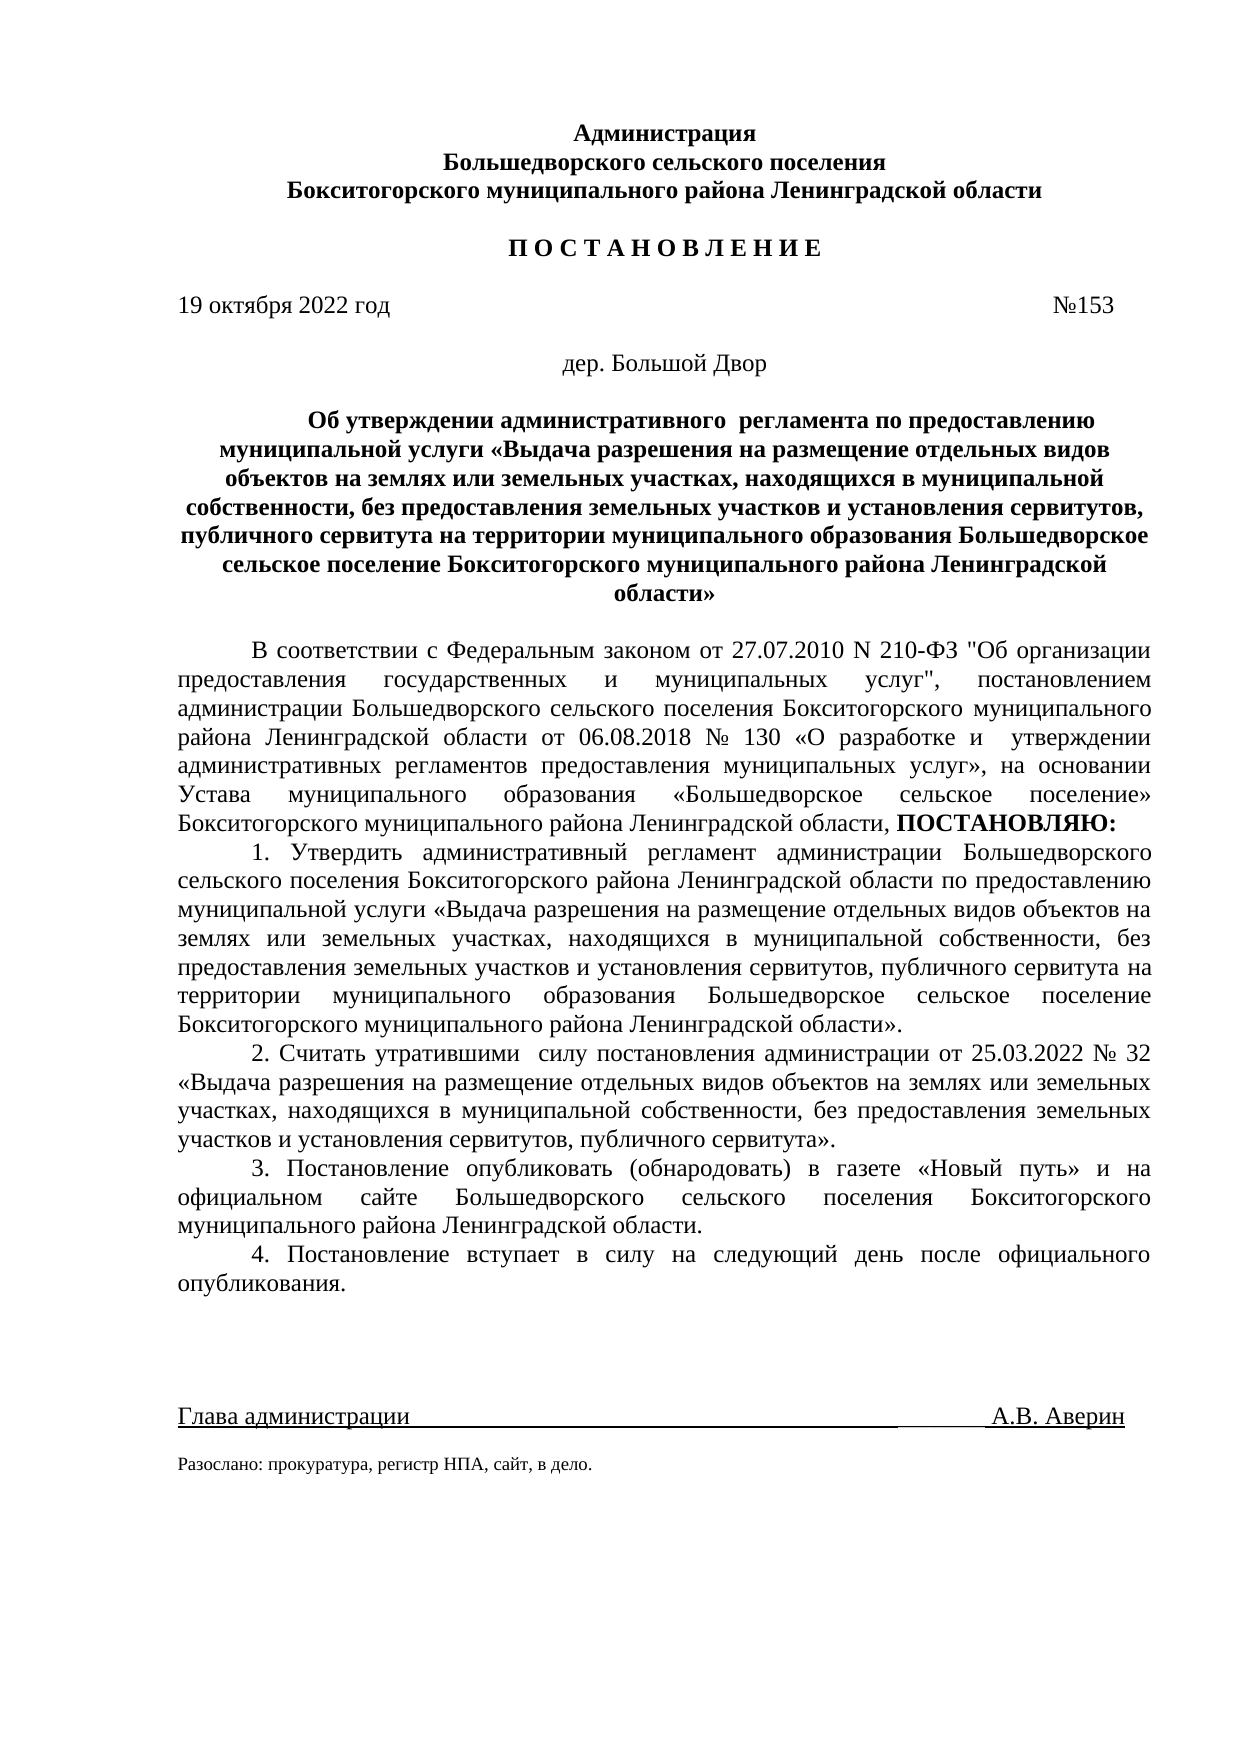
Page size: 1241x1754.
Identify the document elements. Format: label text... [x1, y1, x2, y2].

text Большедворского сельского поселения [177, 147, 1152, 176]
text 4. Постановление вступает в силу на следующий день после официального опубликования. [177, 1239, 1152, 1297]
text Об утверждении административного регламента по предоставлению муниципальной услуги «Выдача разрешения на размещение отдельных видов объектов на землях или земельных участках, находящихся в муниципальной собственности, без предоставления земельных участков и установления сервитутов, публичного сервитута на территории муниципального образования Большедворское сельское поселение Бокситогорского муниципального района Ленинградской области» [177, 406, 1152, 607]
text В соответствии с Федеральным законом от 27.07.2010 N 210-ФЗ "Об организации предоставления государственных и муниципальных услуг", постановлением администрации Большедворского сельского поселения Бокситогорского муниципального района Ленинградской области от 06.08.2018 № 130 «О разработке и утверждении административных регламентов предоставления муниципальных услуг», на основании Устава муниципального образования «Большедворское сельское поселение» Бокситогорского муниципального района Ленинградской области, ПОСТАНОВЛЯЮ: [177, 636, 1152, 837]
text Разослано: прокуратура, регистр НПА, сайт, в дело. [177, 1450, 1152, 1475]
text П О С Т А Н О В Л Е Н И Е [177, 233, 1152, 262]
text 2. Считать утратившими силу постановления администрации от 25.03.2022 № 32 «Выдача разрешения на размещение отдельных видов объектов на землях или земельных участках, находящихся в муниципальной собственности, без предоставления земельных участков и установления сервитутов, публичного сервитута». [177, 1038, 1152, 1153]
text дер. Большой Двор [177, 348, 1152, 377]
text 19 октября 2022 год №153 [177, 291, 1152, 319]
text Глава администрации _______ А.В. Аверин [177, 1404, 1152, 1429]
text Бокситогорского муниципального района Ленинградской области [177, 176, 1152, 204]
text Администрация [177, 118, 1152, 147]
text 1. Утвердить административный регламент администрации Большедворского сельского поселения Бокситогорского района Ленинградской области по предоставлению муниципальной услуги «Выдача разрешения на размещение отдельных видов объектов на землях или земельных участках, находящихся в муниципальной собственности, без предоставления земельных участков и установления сервитутов, публичного сервитута на территории муниципального образования Большедворское сельское поселение Бокситогорского муниципального района Ленинградской области». [177, 837, 1152, 1038]
text 3. Постановление опубликовать (обнародовать) в газете «Новый путь» и на официальном сайте Большедворского сельского поселения Бокситогорского муниципального района Ленинградской области. [177, 1153, 1152, 1239]
